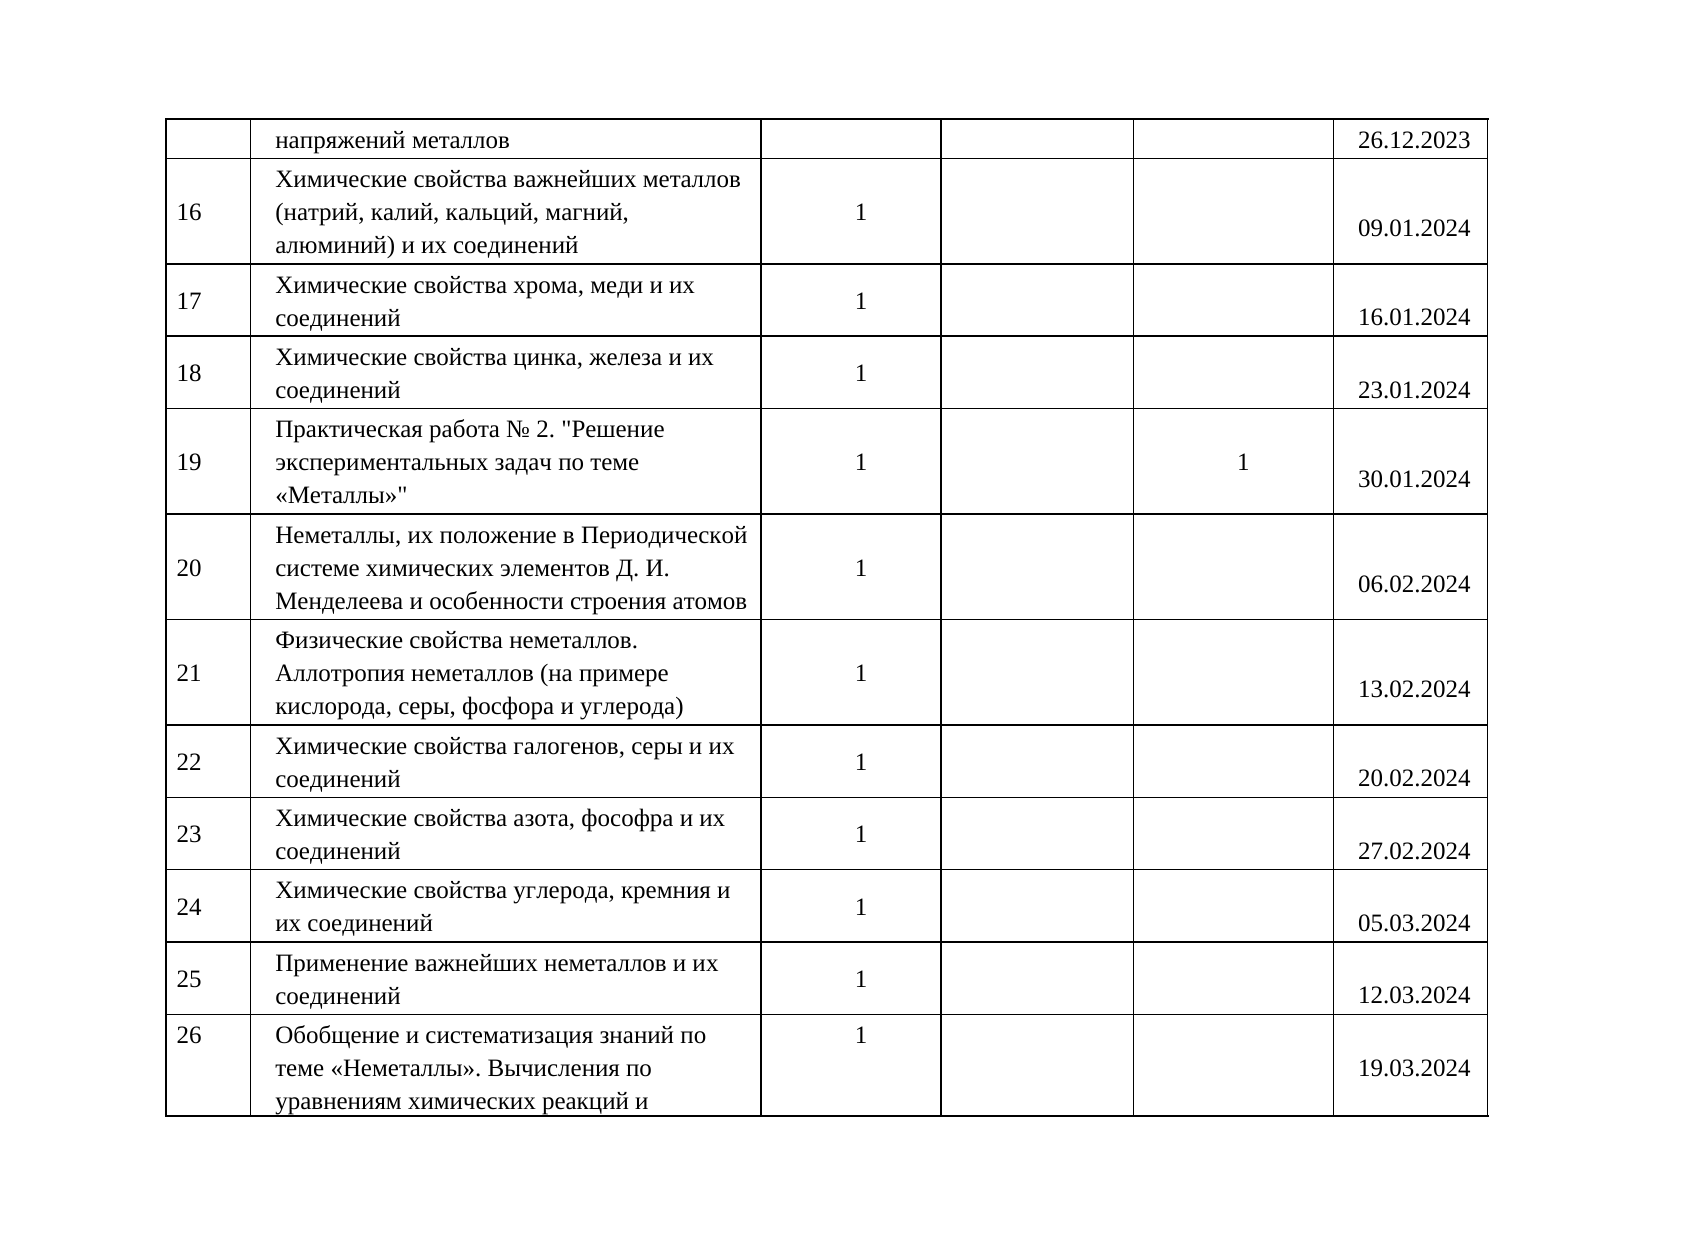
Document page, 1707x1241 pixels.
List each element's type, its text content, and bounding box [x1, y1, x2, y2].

table_cell 19 [167, 409, 250, 513]
table_cell 1 [762, 265, 940, 335]
table_cell [942, 726, 1133, 796]
table_cell Химические свойства углерода, кремния и их соединений [251, 870, 760, 941]
table_cell 1 [762, 726, 940, 796]
table_cell [942, 798, 1133, 869]
table_cell 1 [762, 1015, 940, 1115]
table_cell Химические свойства азота, фософра и их соединений [251, 798, 760, 869]
table_cell 1 [762, 337, 940, 408]
table_cell Физические свойства неметаллов. Аллотропия неметаллов (на примере кислорода, серы, фосфора и углерода) [251, 620, 760, 724]
table_cell 1 [762, 798, 940, 869]
table_cell 18 [167, 337, 250, 408]
table_cell 16.01.2024 [1334, 265, 1487, 335]
table_cell Неметаллы, их положение в Периодической системе химических элементов Д. И. Менделеева и особенности строения атомов [251, 515, 760, 618]
table_cell 30.01.2024 [1334, 409, 1487, 513]
table_cell [1134, 159, 1333, 263]
table_cell 24 [167, 870, 250, 941]
table_cell 1 [762, 515, 940, 618]
table_cell [1134, 726, 1333, 796]
table_cell 20 [167, 515, 250, 618]
table_cell [1134, 620, 1333, 724]
table_cell 1 [762, 159, 940, 263]
table_cell [1134, 870, 1333, 941]
table_cell [1134, 337, 1333, 408]
table_cell Химические свойства важнейших металлов (натрий, калий, кальций, магний, алюминий) и их соединений [251, 159, 760, 263]
table_cell [1134, 798, 1333, 869]
table_cell 26 [167, 1015, 250, 1115]
table_cell [942, 265, 1133, 335]
table_cell 21 [167, 620, 250, 724]
table_cell Практическая работа № 2. "Решение экспериментальных задач по теме «Металлы»" [251, 409, 760, 513]
table_cell [942, 943, 1133, 1013]
table_cell 26.12.2023 [1334, 120, 1487, 157]
table_cell [942, 515, 1133, 618]
table_cell [1134, 1015, 1333, 1115]
table_cell Химические свойства галогенов, серы и их соединений [251, 726, 760, 796]
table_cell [251, 120, 760, 157]
table_cell 1 [762, 943, 940, 1013]
table_cell 1 [762, 409, 940, 513]
table_cell 12.03.2024 [1334, 943, 1487, 1013]
table_cell Химические свойства цинка, железа и их соединений [251, 337, 760, 408]
table_cell 06.02.2024 [1334, 515, 1487, 618]
table_cell [1134, 265, 1333, 335]
table_cell [942, 1015, 1133, 1115]
table_cell 1 [762, 620, 940, 724]
table_cell [1134, 120, 1333, 157]
table_cell 27.02.2024 [1334, 798, 1487, 869]
table_cell 09.01.2024 [1334, 159, 1487, 263]
table_cell 25 [167, 943, 250, 1013]
table_cell 15 [167, 120, 250, 157]
table_cell 20.02.2024 [1334, 726, 1487, 796]
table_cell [251, 1015, 760, 1115]
table_cell 17 [167, 265, 250, 335]
table_cell 1 [762, 120, 940, 157]
table_cell 16 [167, 159, 250, 263]
table_cell 1 [762, 870, 940, 941]
table_cell 23 [167, 798, 250, 869]
table_cell [942, 159, 1133, 263]
table_cell 19.03.2024 [1334, 1015, 1487, 1115]
table_cell [942, 870, 1133, 941]
table_cell 05.03.2024 [1334, 870, 1487, 941]
table_cell 23.01.2024 [1334, 337, 1487, 408]
table_cell 22 [167, 726, 250, 796]
table_cell [942, 337, 1133, 408]
table_cell [1134, 943, 1333, 1013]
table_cell 13.02.2024 [1334, 620, 1487, 724]
table_cell Применение важнейших неметаллов и их соединений [251, 943, 760, 1013]
table_cell [942, 409, 1133, 513]
table_cell 1 [1134, 409, 1333, 513]
table_cell Химические свойства хрома, меди и их соединений [251, 265, 760, 335]
table_cell [1134, 515, 1333, 618]
table_cell [942, 620, 1133, 724]
table_cell [942, 120, 1133, 157]
